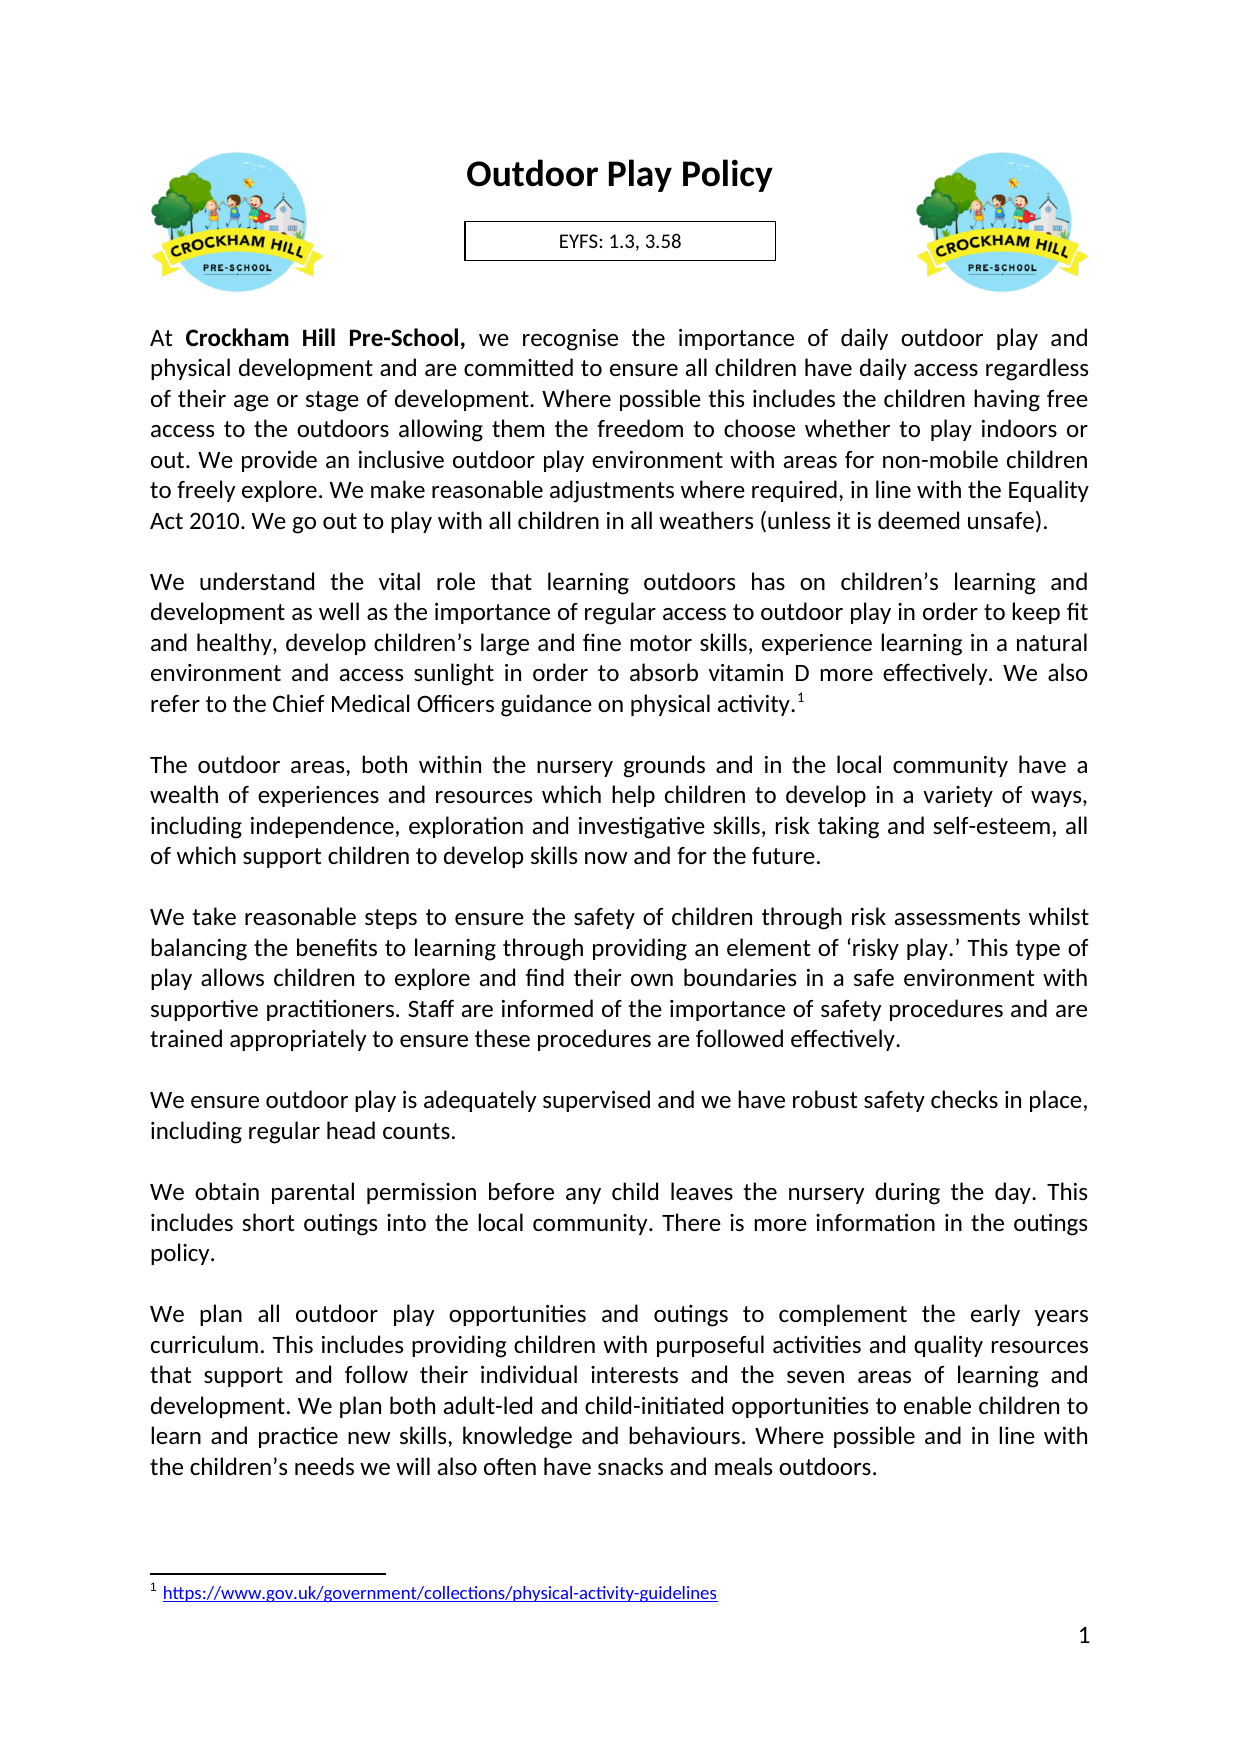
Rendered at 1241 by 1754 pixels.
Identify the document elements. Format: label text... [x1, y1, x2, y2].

text Outdoor Play Policy [150, 150, 1090, 196]
text We obtain parental permission before any child leaves the nursery during the day. This includes short outings into the local community. There is more information in the outings policy. [150, 1176, 1090, 1268]
text We ensure outdoor play is adequately supervised and we have robust safety checks in place, including regular head counts. [150, 1085, 1090, 1146]
text We understand the vital role that learning outdoors has on children’s learning and development as well as the importance of regular access to outdoor play in order to keep fit and healthy, develop children’s large and fine motor skills, experience learning in a natural environment and access sunlight in order to absorb vitamin D more effectively. We also refer to the Chief Medical Officers guidance on physical activity. [150, 566, 1090, 718]
text We take reasonable steps to ensure the safety of children through risk assessments whilst balancing the benefits to learning through providing an element of ‘risky play.’ This type of play allows children to explore and find their own boundaries in a safe environment with supportive practitioners. Staff are informed of the importance of safety procedures and are trained appropriately to ensure these procedures are followed effectively. [150, 902, 1090, 1054]
text At Crockham Hill Pre-School, we recognise the importance of daily outdoor play and physical development and are committed to ensure all children have daily access regardless of their age or stage of development. Where possible this includes the children having free access to the outdoors allowing them the freedom to choose whether to play indoors or out. We provide an inclusive outdoor play environment with areas for non-mobile children to freely explore. We make reasonable adjustments where required, in line with the Equality Act 2010. We go out to play with all children in all weathers (unless it is deemed unsafe). [150, 322, 1090, 535]
table_header EYFS: 1.3, 3.58 [466, 222, 775, 259]
text We plan all outdoor play opportunities and outings to complement the early years curriculum. This includes providing children with purposeful activities and quality resources that support and follow their individual interests and the seven areas of learning and development. We plan both adult-led and child-initiated opportunities to enable children to learn and practice new skills, knowledge and behaviours. Where possible and in line with the children’s needs we will also often have snacks and meals outdoors. [150, 1298, 1090, 1481]
picture [915, 151, 1089, 293]
text The outdoor areas, both within the nursery grounds and in the local community have a wealth of experiences and resources which help children to develop in a variety of ways, including independence, exploration and investigative skills, risk taking and self-esteem, all of which support children to develop skills now and for the future. [150, 749, 1090, 871]
picture [150, 151, 324, 293]
